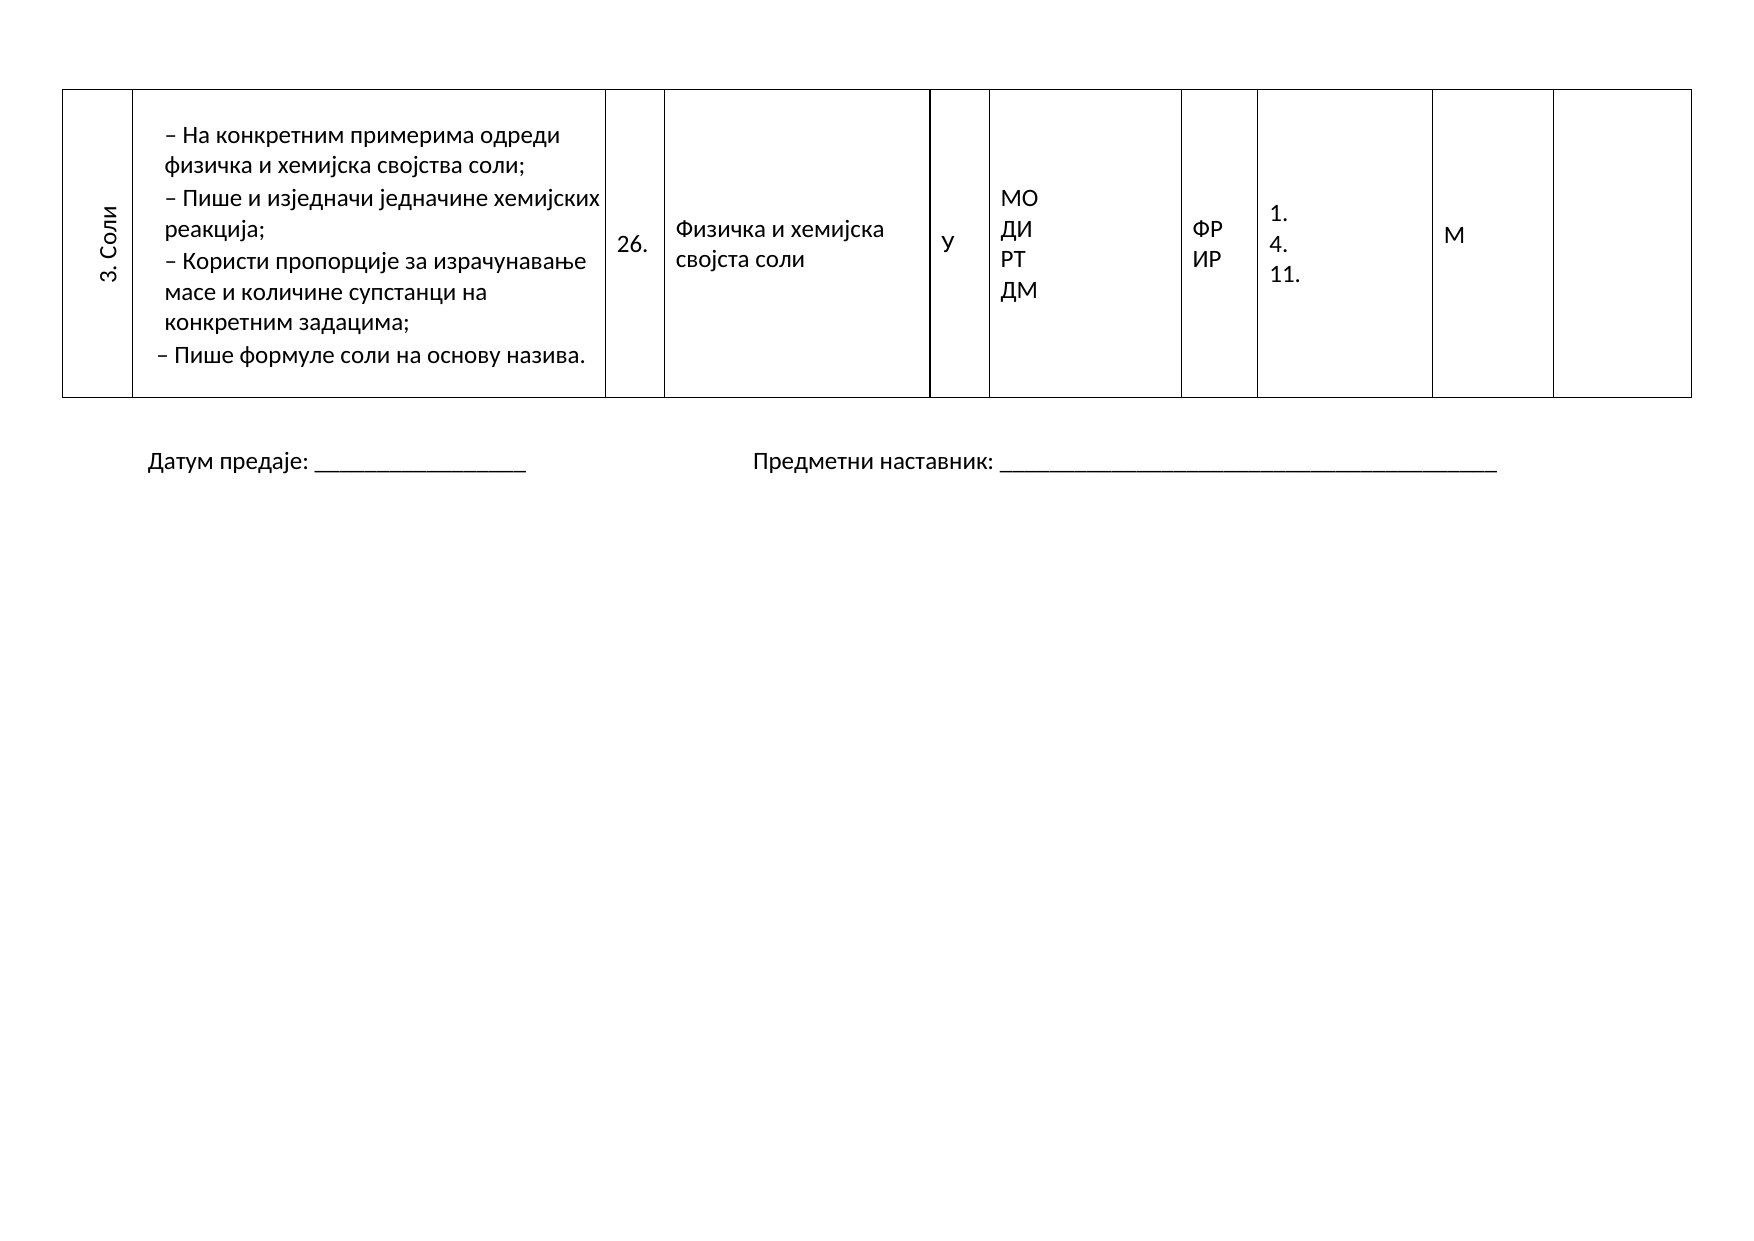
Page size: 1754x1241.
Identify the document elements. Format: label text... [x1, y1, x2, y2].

table_cell 1. 4. 11. [1258, 90, 1432, 397]
table_cell 3. Соли [63, 90, 132, 397]
table_cell [1554, 90, 1691, 397]
table_cell МО ДИ РТ ДМ [990, 90, 1181, 397]
table_cell 26. [606, 90, 664, 397]
table_cell У [931, 90, 989, 397]
table_cell М [1433, 90, 1553, 397]
text Датум предаје: _________________ Предметни наставник: ________________________________________ [148, 445, 1606, 476]
table_cell Физичка и хемијска својста соли [665, 90, 929, 397]
table_cell – На конкретним примерима одреди физичка и хемијска својства соли; – Пише и изједначи једначине хемијских реакција; – Користи пропорције за израчунавање масе и количине супстанци на конкретним задацима; – Пише формуле соли на основу назива. [133, 90, 605, 397]
table_cell ФР ИР [1182, 90, 1257, 397]
